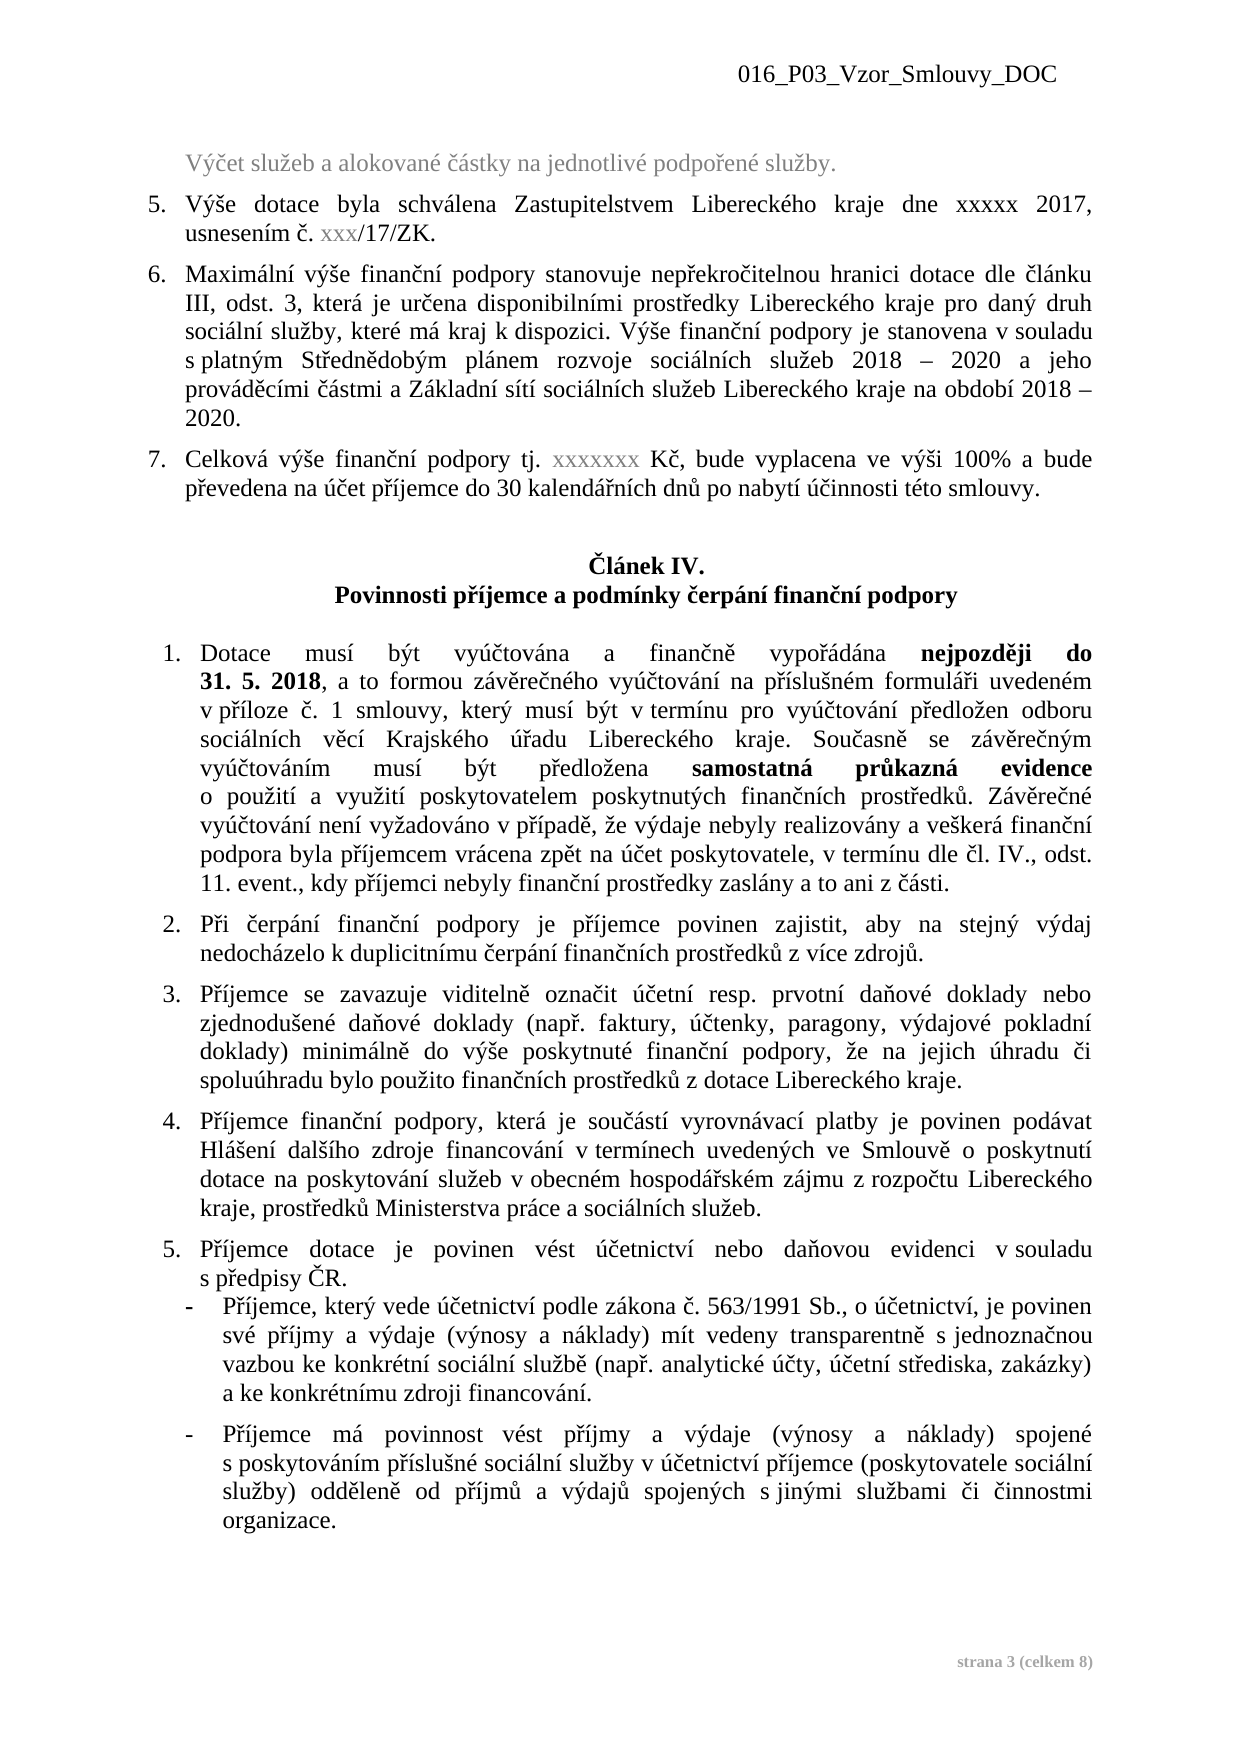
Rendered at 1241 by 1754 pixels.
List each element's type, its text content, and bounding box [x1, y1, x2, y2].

list Dotace musí být vyúčtována a finančně vypořádána nejpozději do 31. 5. 2018, a to formou závěrečného vyúčtování na příslušném formuláři uvedeném v příloze č. 1 smlouvy, který musí být v termínu pro vyúčtování předložen odboru sociálních věcí Krajského úřadu Libereckého kraje. Současně se závěrečným vyúčtováním musí být předložena samostatná průkazná evidence o použití a využití poskytovatelem poskytnutých finančních prostředků. Závěrečné vyúčtování není vyžadováno v případě, že výdaje nebyly realizovány a veškerá finanční podpora byla příjemcem vrácena zpět na účet poskytovatele, v termínu dle čl. IV., odst. 11. event., kdy příjemci nebyly finanční prostředky zaslány a to ani z části. [162, 638, 1093, 896]
list Maximální výše finanční podpory stanovuje nepřekročitelnou hranici dotace dle článku III, odst. 3, která je určena disponibilními prostředky Libereckého kraje pro daný druh sociální služby, které má kraj k dispozici. Výše finanční podpory je stanovena v souladu s platným Střednědobým plánem rozvoje sociálních služeb 2018 – 2020 a jeho prováděcími částmi a Základní sítí sociálních služeb Libereckého kraje na období 2018 – 2020. [148, 259, 1093, 431]
list Příjemce se zavazuje viditelně označit účetní resp. prvotní daňové doklady nebo zjednodušené daňové doklady (např. faktury, účtenky, paragony, výdajové pokladní doklady) minimálně do výše poskytnuté finanční podpory, že na jejich úhradu či spoluúhradu bylo použito finančních prostředků z dotace Libereckého kraje. [162, 979, 1093, 1094]
list Příjemce, který vede účetnictví podle zákona č. 563/1991 Sb., o účetnictví, je povinen své příjmy a výdaje (výnosy a náklady) mít vedeny transparentně s jednoznačnou vazbou ke konkrétní sociální službě (např. analytické účty, účetní střediska, zakázky) a ke konkrétnímu zdroji financování. [185, 1291, 1093, 1406]
list Výčet služeb a alokované částky na jednotlivé podpořené služby. [185, 148, 1093, 176]
list Výše dotace byla schválena Zastupitelstvem Libereckého kraje dne xxxxx 2017, usnesením č. xxx/17/ZK. [148, 189, 1093, 246]
list Příjemce dotace je povinen vést účetnictví nebo daňovou evidenci v souladu s předpisy ČR. [162, 1234, 1093, 1291]
list Celková výše finanční podpory tj. xxxxxxx Kč, bude vyplacena ve výši 100% a bude převedena na účet příjemce do 30 kalendářních dnů po nabytí účinnosti této smlouvy. [148, 444, 1093, 501]
list Povinnosti příjemce a podmínky čerpání finanční podpory [200, 580, 1093, 609]
list Při čerpání finanční podpory je příjemce povinen zajistit, aby na stejný výdaj nedocházelo k duplicitnímu čerpání finančních prostředků z více zdrojů. [162, 909, 1093, 966]
list Příjemce finanční podpory, která je součástí vyrovnávací platby je povinen podávat Hlášení dalšího zdroje financování v termínech uvedených ve Smlouvě o poskytnutí dotace na poskytování služeb v obecném hospodářském zájmu z rozpočtu Libereckého kraje, prostředků Ministerstva práce a sociálních služeb. [162, 1106, 1093, 1221]
list Příjemce má povinnost vést příjmy a výdaje (výnosy a náklady) spojené s poskytováním příslušné sociální služby v účetnictví příjemce (poskytovatele sociální služby) odděleně od příjmů a výdajů spojených s jinými službami či činnostmi organizace. [185, 1419, 1093, 1534]
list Článek IV. [200, 551, 1093, 580]
